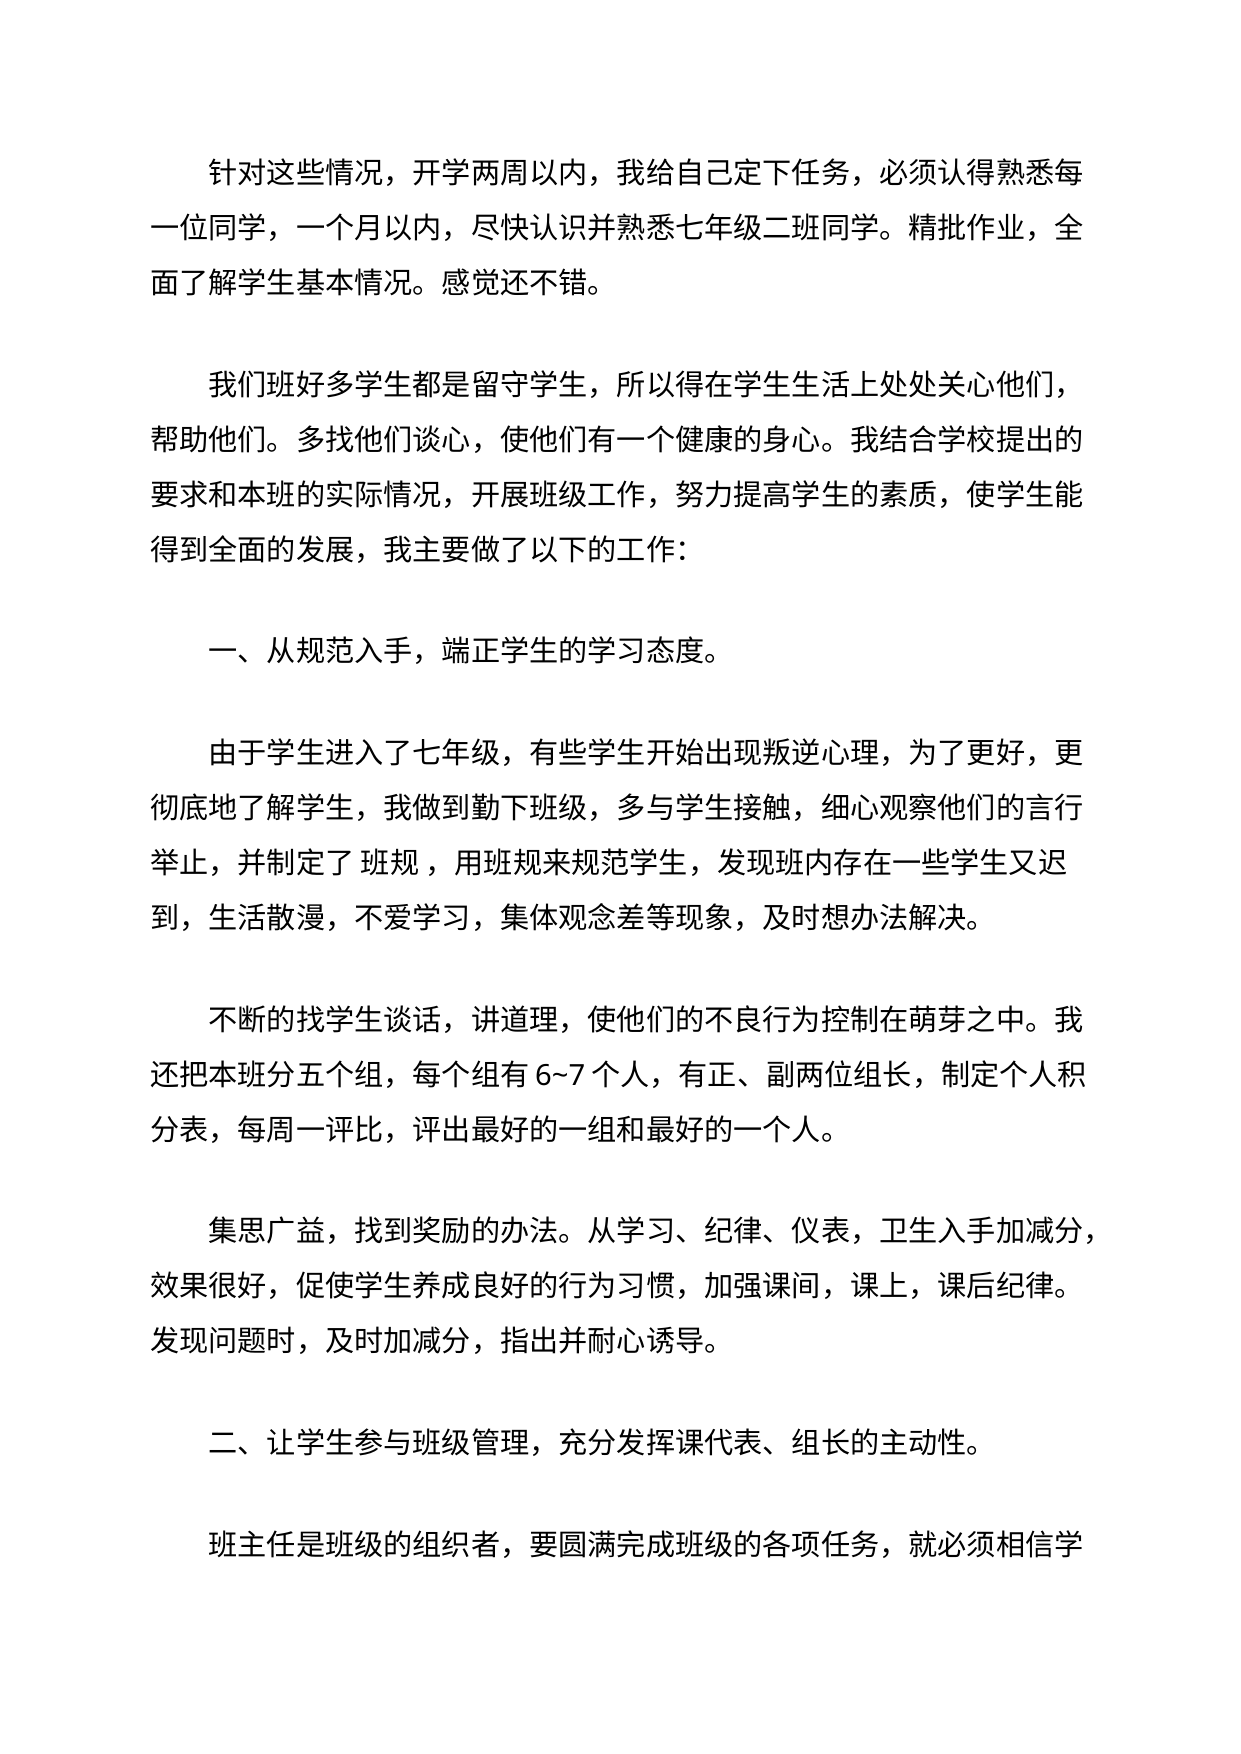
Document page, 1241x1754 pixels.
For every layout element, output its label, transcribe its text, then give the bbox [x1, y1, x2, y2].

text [150, 1521, 1090, 1563]
text 二、让学生参与班级管理，充分发挥课代表、组长的主动性。 [150, 1419, 1090, 1462]
text 一、从规范入手，端正学生的学习态度。 [150, 628, 1090, 670]
text 我们班好多学生都是留守学生，所以得在学生生活上处处关心他们，帮助他们。多找他们谈心，使他们有一个健康的身心。我结合学校提出的要求和本班的实际情况，开展班级工作，努力提高学生的素质，使学生能得到全面的发展，我主要做了以下的工作： [150, 362, 1090, 568]
text 针对这些情况，开学两周以内，我给自己定下任务，必须认得熟悉每一位同学，一个月以内，尽快认识并熟悉七年级二班同学。精批作业，全面了解学生基本情况。感觉还不错。 [150, 150, 1090, 302]
text 由于学生进入了七年级，有些学生开始出现叛逆心理，为了更好，更彻底地了解学生，我做到勤下班级，多与学生接触，细心观察他们的言行举止，并制定了 班规 ，用班规来规范学生，发现班内存在一些学生又迟到，生活散漫，不爱学习，集体观念差等现象，及时想办法解决。 [150, 730, 1090, 937]
text 不断的找学生谈话，讲道理，使他们的不良行为控制在萌芽之中。我还把本班分五个组，每个组有6~7个人，有正、副两位组长，制定个人积分表，每周一评比，评出最好的一组和最好的一个人。 [150, 996, 1090, 1148]
text 集思广益，找到奖励的办法。从学习、纪律、仪表，卫生入手加减分，效果很好，促使学生养成良好的行为习惯，加强课间，课上，课后纪律。发现问题时，及时加减分，指出并耐心诱导。 [150, 1208, 1090, 1360]
